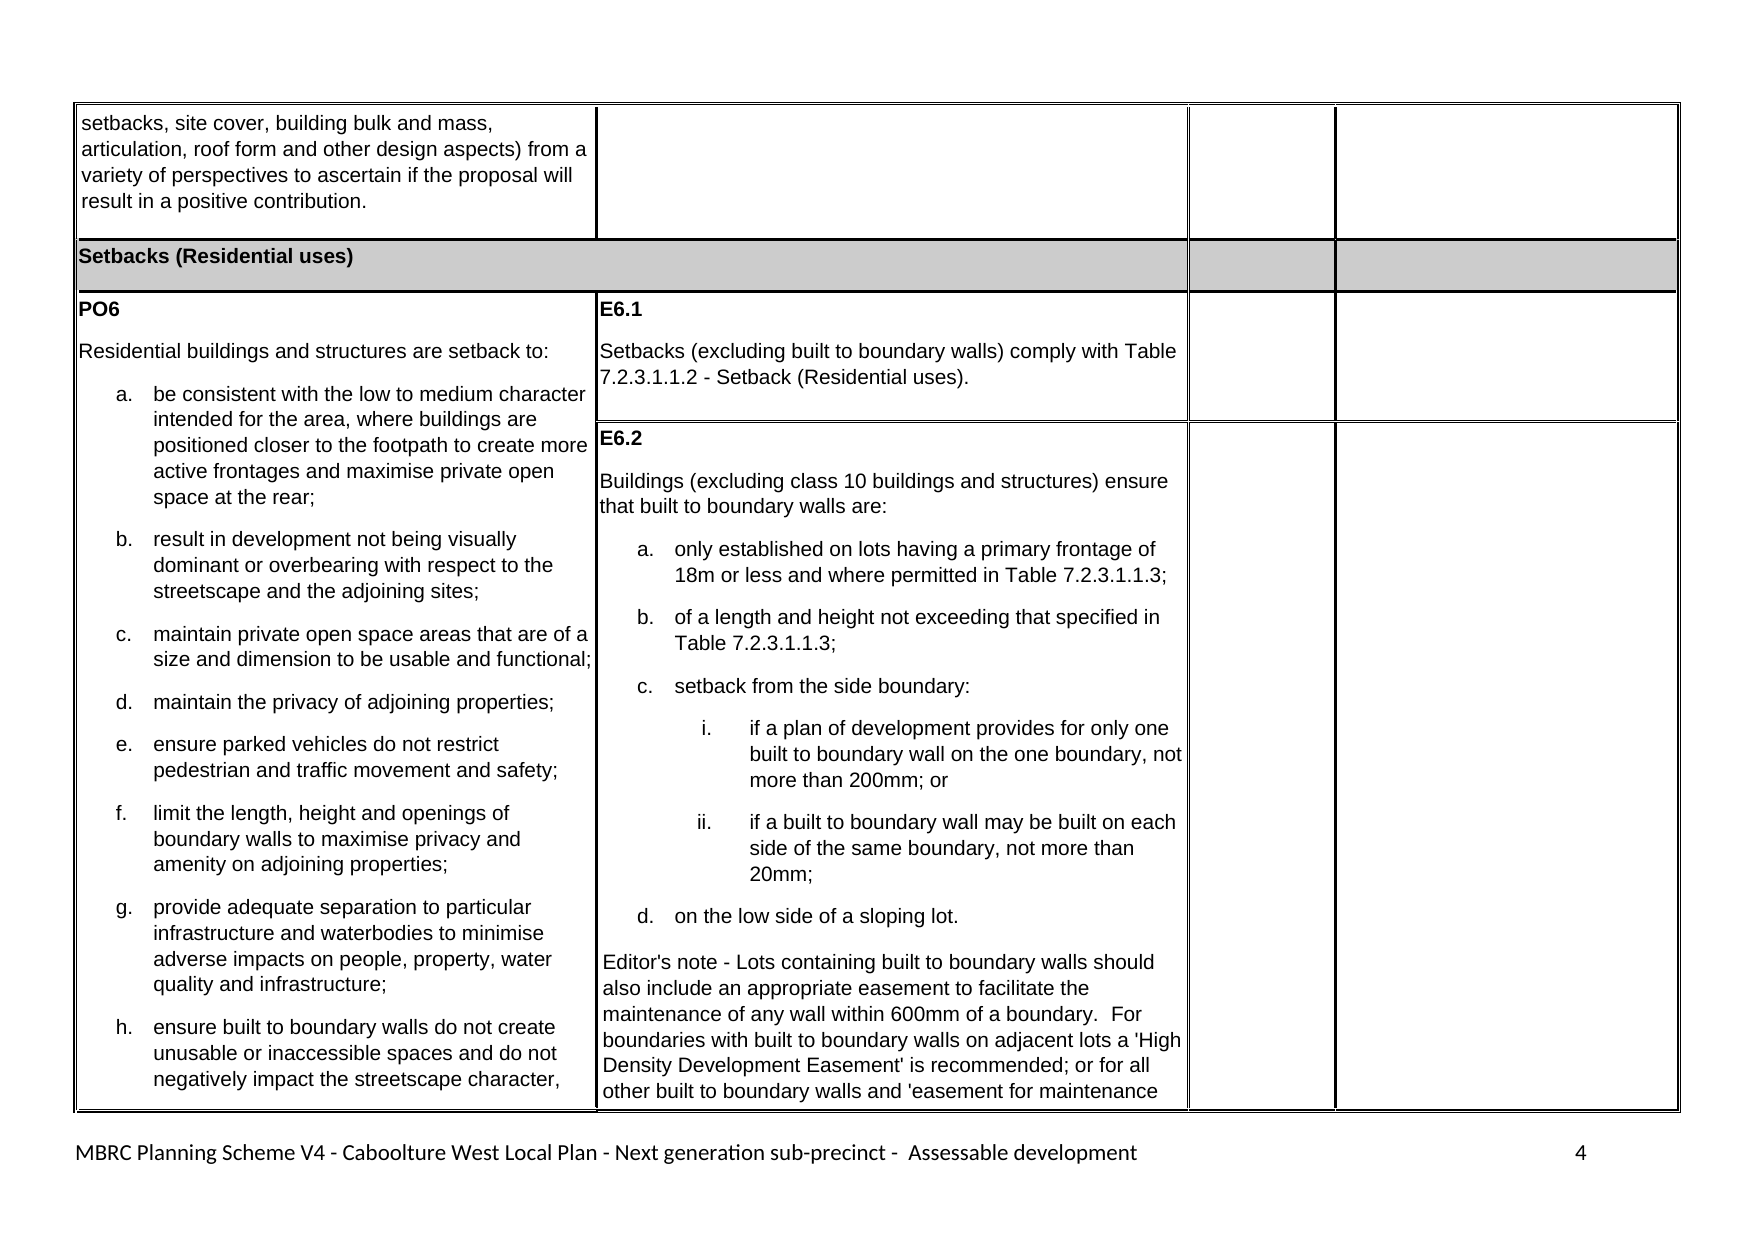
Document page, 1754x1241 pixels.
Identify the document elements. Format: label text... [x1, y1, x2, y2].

table_cell E6.1 Setbacks (excluding built to boundary walls) comply with Table 7.2.3.1.1.2 - Setback (Residential uses). [598, 293, 1187, 420]
table_cell [1189, 105, 1335, 238]
table_cell [1190, 293, 1334, 420]
table_cell PO6 Residential buildings and structures are setback to: be consistent with the low to medium character intended for the area, where buildings are positioned closer to the footpath to create more active frontages and maximise private open space at the rear; result in development not being visually dominant or overbearing with respect to the streetscape and the adjoining sites; maintain private open space areas that are of a size and dimension to be usable and functional; maintain the privacy of adjoining properties; ensure parked vehicles do not restrict pedestrian and traffic movement and safety; limit the length, height and openings of boundary walls to maximise privacy and amenity on adjoining properties; provide adequate separation to particular infrastructure and waterbodies to minimise adverse impacts on people, property, water quality and infrastructure; ensure built to boundary walls do not create unusable or inaccessible spaces and do not negatively impact the streetscape character, amenity or functionality of adjoining properties. [77, 290, 596, 1109]
table_cell [1190, 241, 1334, 290]
table_cell [1335, 105, 1677, 238]
table_cell [1335, 420, 1679, 1109]
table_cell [596, 105, 1188, 238]
table_cell [1189, 423, 1335, 1109]
table_cell Setbacks (Residential uses) [75, 238, 1187, 290]
table_cell [1337, 238, 1679, 290]
table_cell [1337, 290, 1677, 420]
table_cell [77, 105, 596, 238]
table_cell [596, 423, 1188, 1109]
